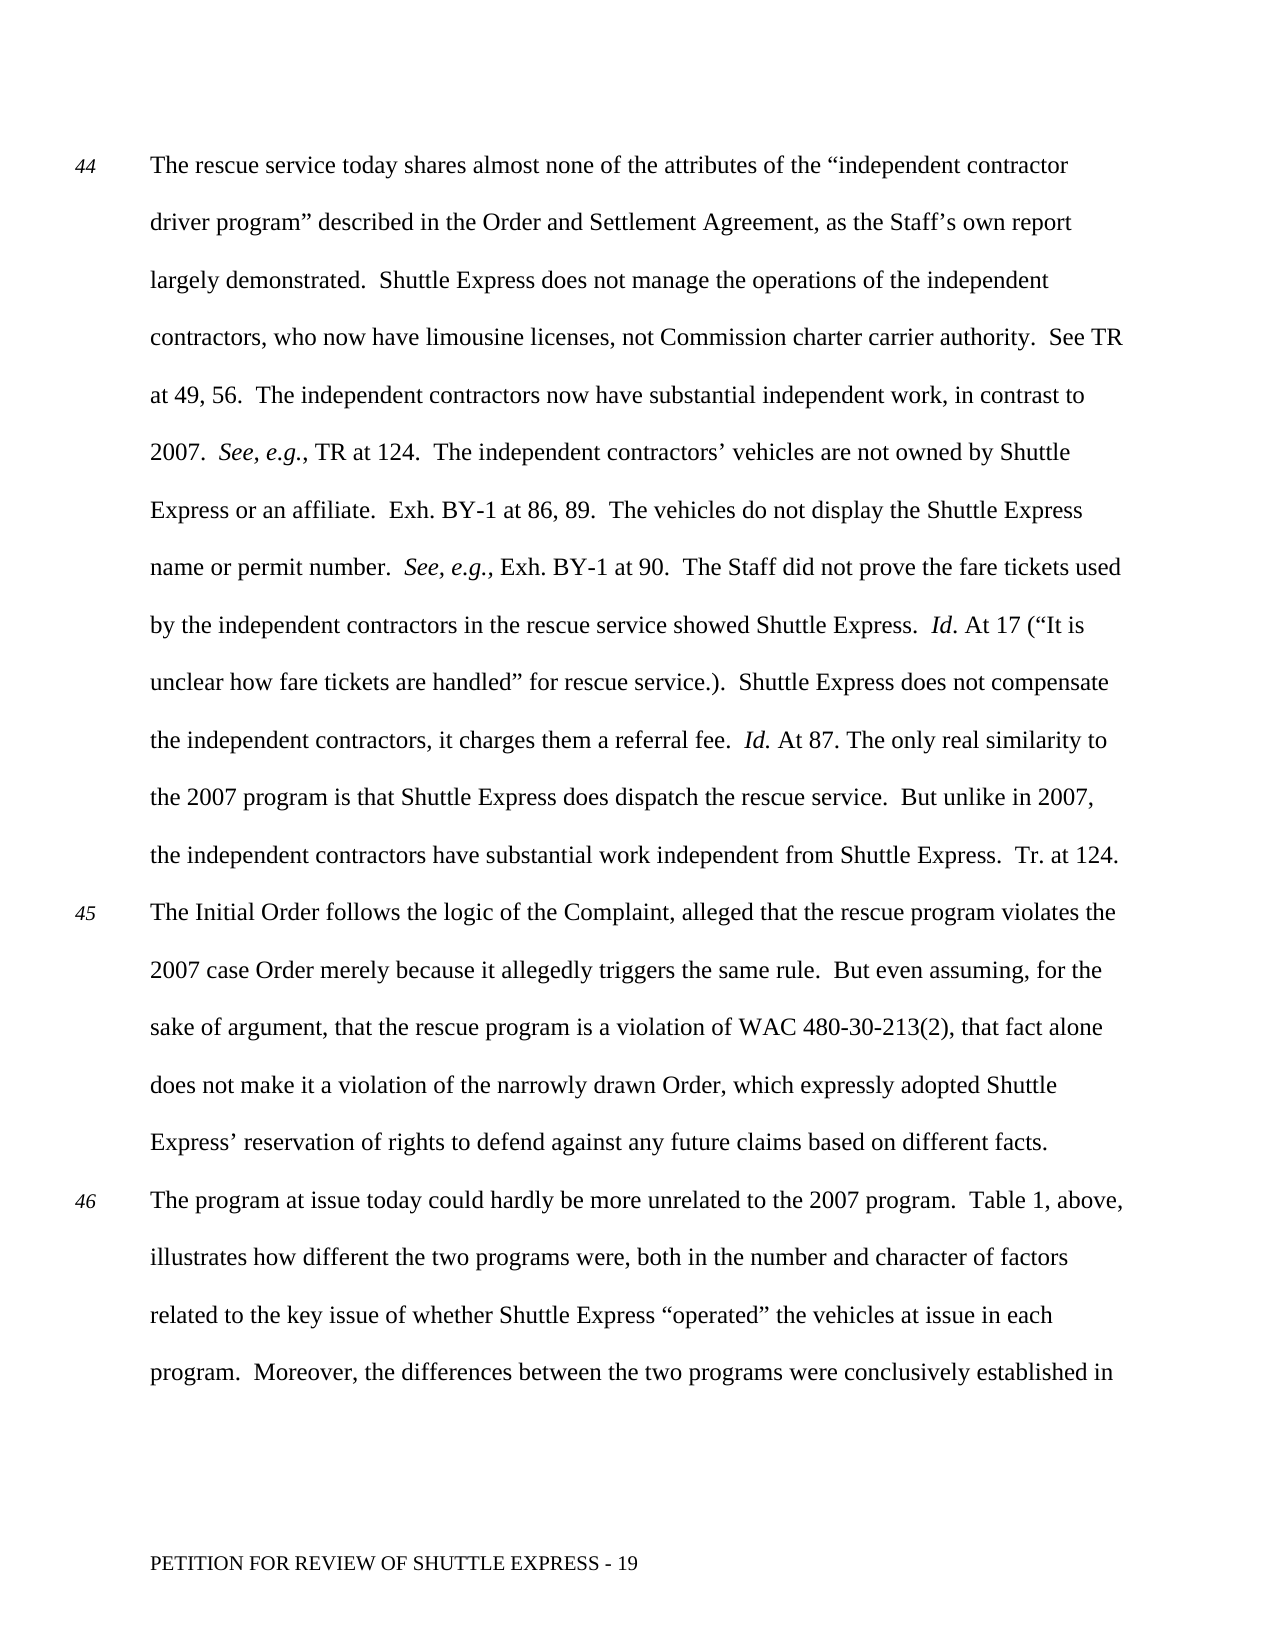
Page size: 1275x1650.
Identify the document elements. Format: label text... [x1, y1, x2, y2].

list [75, 1185, 1125, 1386]
list The rescue service today shares almost none of the attributes of the “independent contractor driver program” described in the Order and Settlement Agreement, as the Staff’s own report largely demonstrated. Shuttle Express does not manage the operations of the independent contractors, who now have limousine licenses, not Commission charter carrier authority. See TR at 49, 56. The independent contractors now have substantial independent work, in contrast to 2007. See, e.g., TR at 124. The independent contractors’ vehicles are not owned by Shuttle Express or an affiliate. Exh. BY-1 at 86, 89. The vehicles do not display the Shuttle Express name or permit number. See, e.g., Exh. BY-1 at 90. The Staff did not prove the fare tickets used by the independent contractors in the rescue service showed Shuttle Express. Id. At 17 (“It is unclear how fare tickets are handled” for rescue service.). Shuttle Express does not compensate the independent contractors, it charges them a referral fee. Id. At 87. The only real similarity to the 2007 program is that Shuttle Express does dispatch the rescue service. But unlike in 2007, the independent contractors have substantial work independent from Shuttle Express. Tr. at 124. [75, 150, 1125, 869]
list The Initial Order follows the logic of the Complaint, alleged that the rescue program violates the 2007 case Order merely because it allegedly triggers the same rule. But even assuming, for the sake of argument, that the rescue program is a violation of WAC 480-30-213(2), that fact alone does not make it a violation of the narrowly drawn Order, which expressly adopted Shuttle Express’ reservation of rights to defend against any future claims based on different facts. [75, 897, 1125, 1156]
